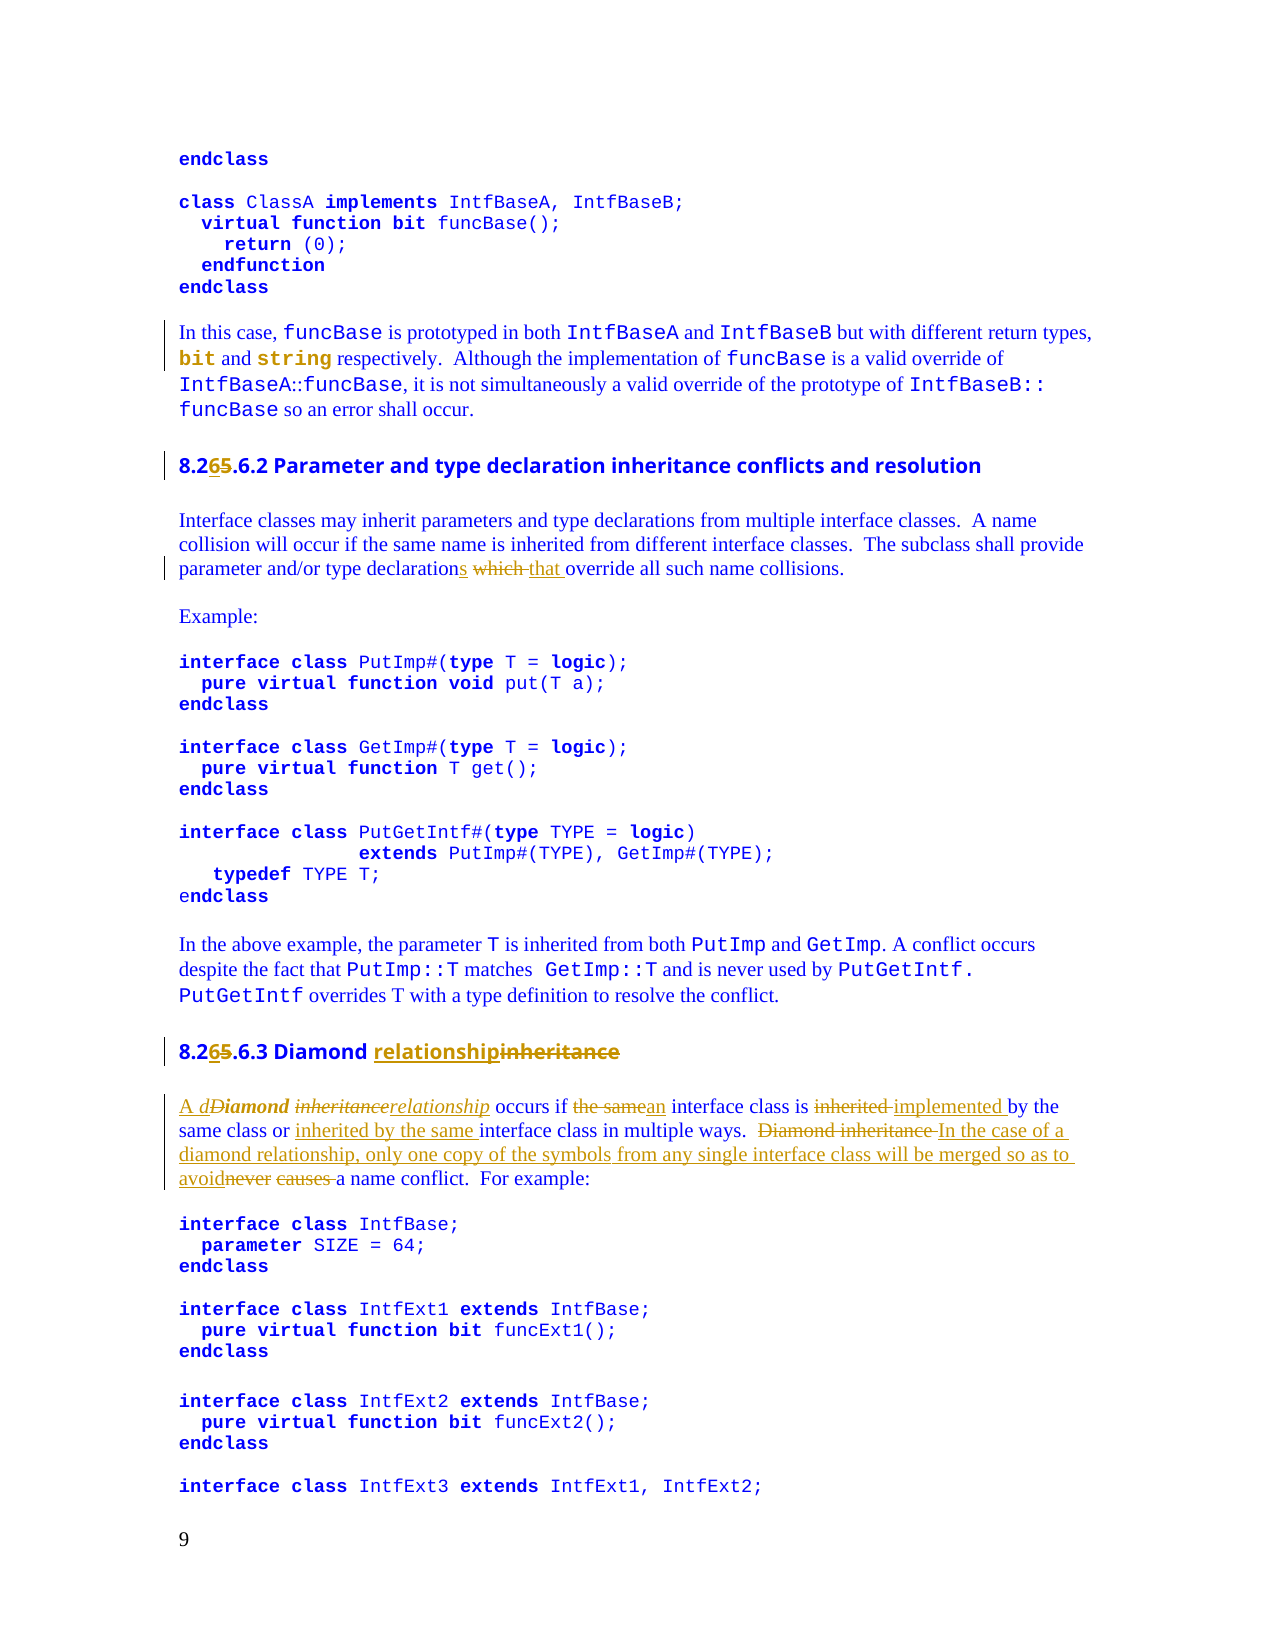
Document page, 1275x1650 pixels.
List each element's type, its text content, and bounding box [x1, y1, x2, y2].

text In this case, funcBase is prototyped in both IntfBaseA and IntfBaseB but with different return types, bit and string respectively. Although the implementation of funcBase is a valid override of IntfBaseA::funcBase, it is not simultaneously a valid override of the prototype of IntfBaseB:: funcBase so an error shall occur. [178, 320, 1096, 423]
text interface class PutImp#(type T = logic); [178, 653, 1096, 674]
text return (0); [178, 235, 1096, 256]
text pure virtual function void put(T a); [178, 674, 1096, 695]
text In the above example, the parameter T is inherited from both PutImp and GetImp. A conflict occurs despite the fact that PutImp::T matches GetImp::T and is never used by PutGetIntf. PutGetIntf overrides T with a type definition to resolve the conflict. [178, 932, 1096, 1009]
text endclass [178, 150, 1096, 171]
text endclass [178, 780, 1096, 801]
text interface class PutGetIntf#(type TYPE = logic) [178, 823, 1096, 844]
text interface class IntfBase; [178, 1214, 1096, 1236]
text typedef TYPE T; [178, 865, 1096, 886]
text pure virtual function bit funcExt2(); [178, 1413, 1096, 1434]
text interface class IntfExt2 extends IntfBase; [178, 1392, 1096, 1413]
text interface class IntfExt1 extends IntfBase; [178, 1299, 1096, 1321]
text class ClassA implements IntfBaseA, IntfBaseB; [178, 192, 1096, 214]
text endclass [178, 1257, 1096, 1278]
text 8.2.6.2 Parameter and type declaration inheritance conflicts and resolution [178, 451, 1096, 480]
text pure virtual function bit funcExt1(); [178, 1321, 1096, 1342]
text interface class GetImp#(type T = logic); [178, 738, 1096, 759]
text Example: [178, 604, 1096, 628]
text 8.2.6.3 Diamond [178, 1037, 1096, 1066]
text endfunction [178, 256, 1096, 277]
text endclass [178, 886, 1096, 908]
text Interface classes may inherit parameters and type declarations from multiple interface classes. A name collision will occur if the same name is inherited from different interface classes. The subclass shall provide parameter and/or type declaration override all such name collisions. [178, 508, 1096, 580]
text endclass [178, 277, 1096, 299]
text endclass [178, 1342, 1096, 1363]
text parameter SIZE = 64; [178, 1236, 1096, 1257]
text extends PutImp#(TYPE), GetImp#(TYPE); [178, 844, 1096, 865]
text virtual function bit funcBase(); [178, 214, 1096, 235]
text endclass [178, 1434, 1096, 1455]
text interface class IntfExt3 extends IntfExt1, IntfExt2; [178, 1477, 1096, 1498]
text pure virtual function T get(); [178, 759, 1096, 780]
text iamond occurs if interface class is by the same class or interface class in multiple ways. a name conflict. For example: [178, 1094, 1096, 1190]
text endclass [178, 695, 1096, 716]
